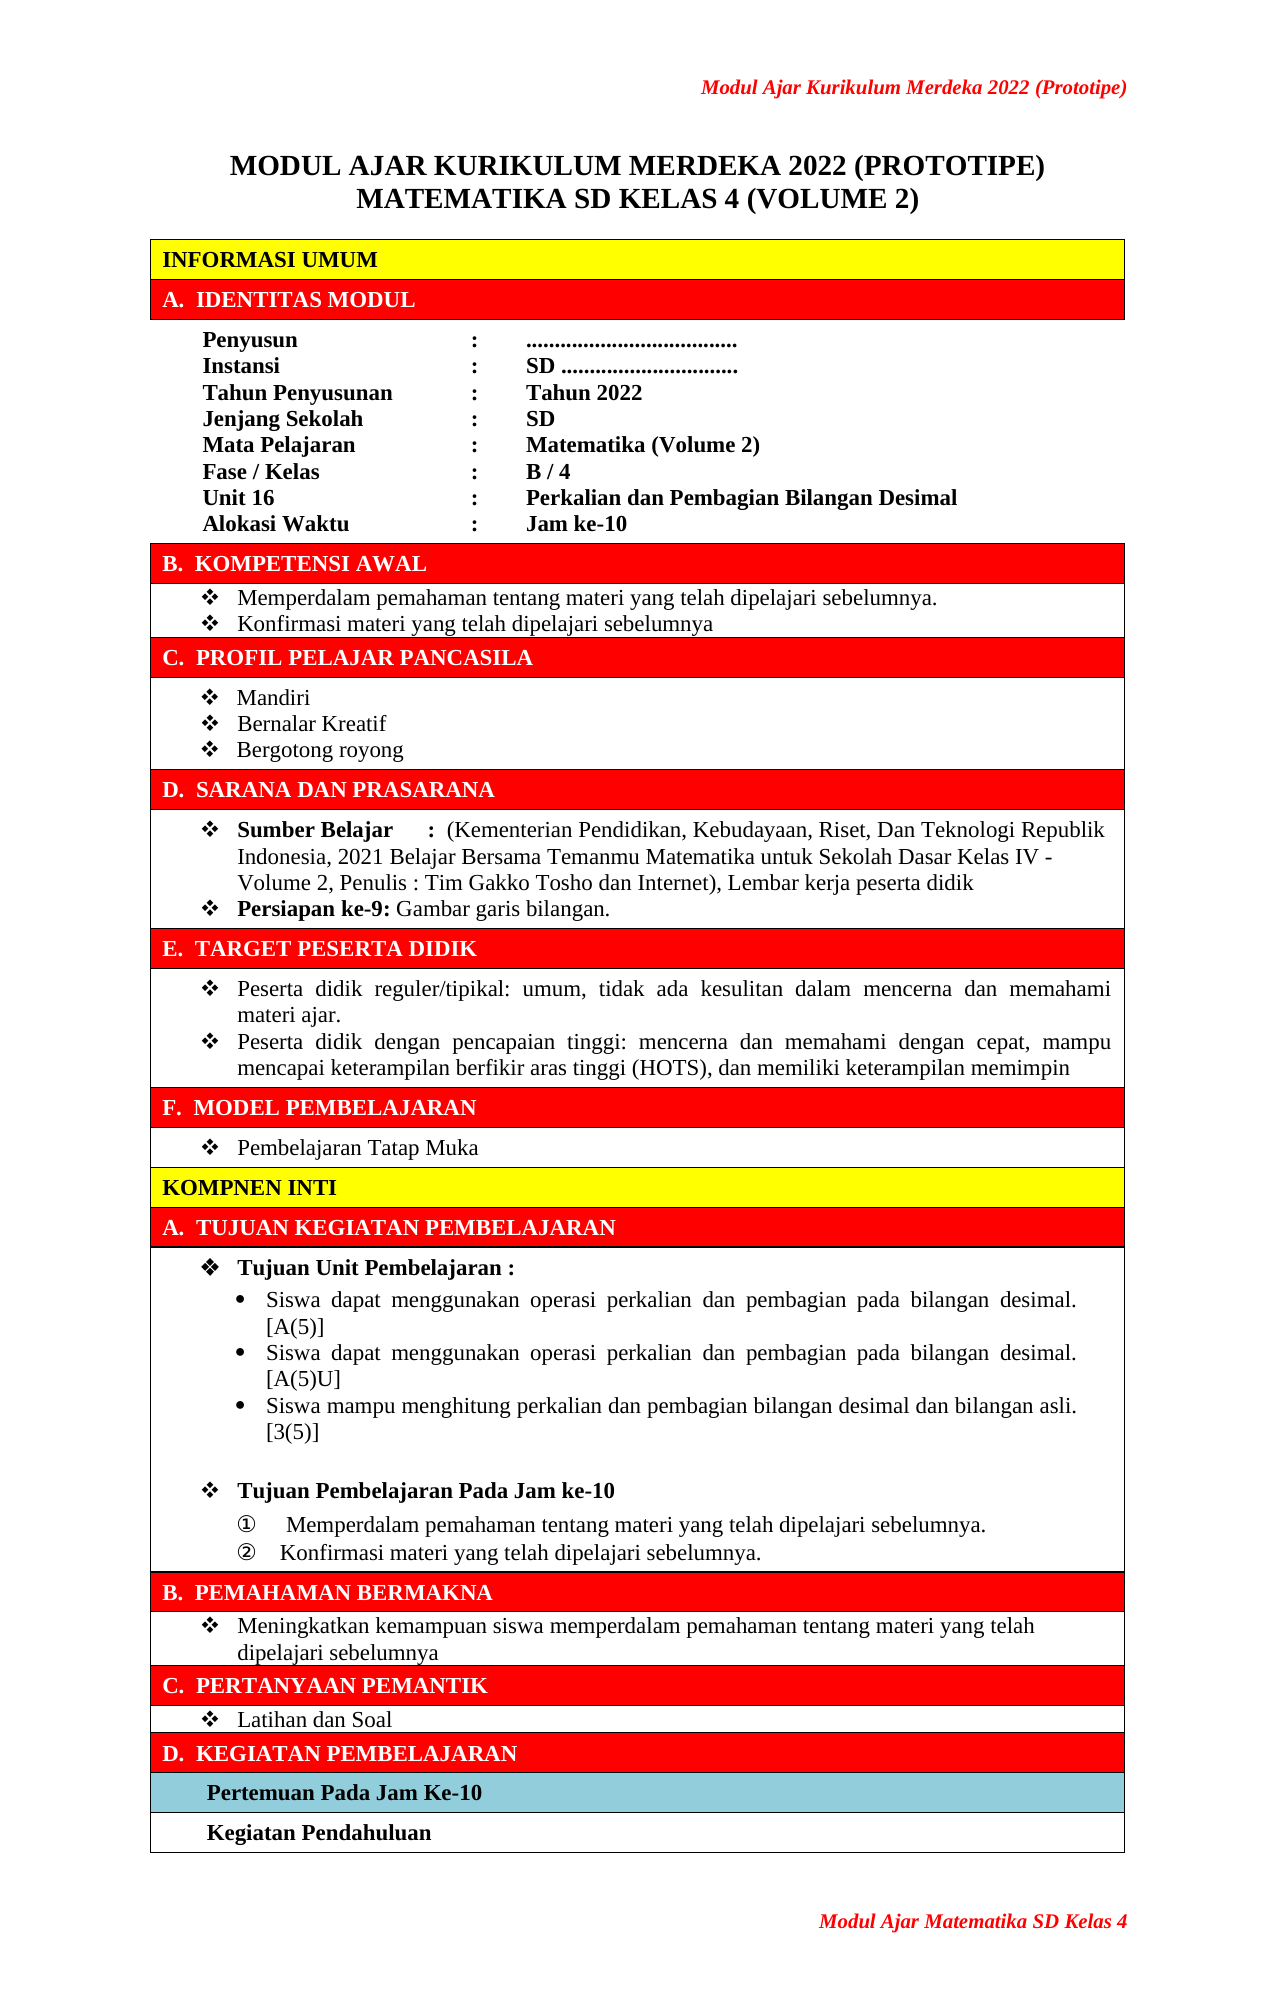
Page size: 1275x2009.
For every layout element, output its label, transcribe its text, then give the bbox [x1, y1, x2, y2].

table_cell Meningkatkan kemampuan siswa memperdalam pemahaman tentang materi yang telah dipelajari sebelumnya [151, 1612, 1124, 1665]
table_header INFORMASI UMUM [151, 240, 1124, 279]
table_cell F. MODEL PEMBELAJARAN [151, 1088, 1124, 1127]
table_cell Sumber Belajar : (Kementerian Pendidikan, Kebudayaan, Riset, Dan Teknologi Republik Indonesia, 2021 Belajar Bersama Temanmu Matematika untuk Sekolah Dasar Kelas IV - Volume 2, Penulis : Tim Gakko Tosho dan Internet), Lembar kerja peserta didik Persiapan ke-9: Gambar garis bilangan. [151, 810, 1124, 928]
table_cell E. TARGET PESERTA DIDIK [151, 929, 1124, 968]
table_cell D. SARANA DAN PRASARANA [151, 770, 1124, 809]
table_cell D. KEGIATAN PEMBELAJARAN [151, 1733, 1124, 1772]
table_cell B. KOMPETENSI AWAL [151, 544, 1124, 583]
table_cell A. IDENTITAS MODUL [151, 280, 1124, 319]
table_cell Pembelajaran Tatap Muka [151, 1128, 1124, 1167]
table_cell : : : : : : : : [448, 320, 501, 543]
table_cell ..................................... SD ............................... Tahun 2022 SD Matematika (Volume 2) B / 4 Perkalian dan Pembagian Bilangan Desimal Jam ke-10 [501, 320, 1124, 543]
table_cell Pertemuan Pada Jam Ke-10 [151, 1773, 1124, 1812]
table_cell Penyusun Instansi Tahun Penyusunan Jenjang Sekolah Mata Pelajaran Fase / Kelas Unit 16 Alokasi Waktu [151, 320, 448, 543]
text MODUL AJAR KURIKULUM MERDEKA 2022 (PROTOTIPE) [148, 148, 1127, 181]
table_cell Latihan dan Soal [151, 1706, 1124, 1732]
table_cell C. PERTANYAAN PEMANTIK [151, 1666, 1124, 1705]
table_cell Mandiri Bernalar Kreatif Bergotong royong [151, 678, 1124, 769]
table_cell Tujuan Unit Pembelajaran : Siswa dapat menggunakan operasi perkalian dan pembagian pada bilangan desimal. [A(5)] Siswa dapat menggunakan operasi perkalian dan pembagian pada bilangan desimal. [A(5)U] Siswa mampu menghitung perkalian dan pembagian bilangan desimal dan bilangan asli. [3(5)] Tujuan Pembelajaran Pada Jam ke-10 ① Memperdalam pemahaman tentang materi yang telah dipelajari sebelumnya. ② Konfirmasi materi yang telah dipelajari sebelumnya. [151, 1248, 1124, 1571]
table_cell B. PEMAHAMAN BERMAKNA [151, 1573, 1124, 1611]
table_cell A. TUJUAN KEGIATAN PEMBELAJARAN [151, 1208, 1124, 1246]
table_cell C. PROFIL PELAJAR PANCASILA [151, 638, 1124, 677]
table_cell Peserta didik reguler/tipikal: umum, tidak ada kesulitan dalam mencerna dan memahami materi ajar. Peserta didik dengan pencapaian tinggi: mencerna dan memahami dengan cepat, mampu mencapai keterampilan berfikir aras tinggi (HOTS), dan memiliki keterampilan memimpin [151, 969, 1124, 1087]
table_cell Memperdalam pemahaman tentang materi yang telah dipelajari sebelumnya. Konfirmasi materi yang telah dipelajari sebelumnya [151, 584, 1124, 637]
text MATEMATIKA SD KELAS 4 (VOLUME 2) [148, 181, 1127, 215]
table_cell KOMPNEN INTI [151, 1168, 1124, 1207]
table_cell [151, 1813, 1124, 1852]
